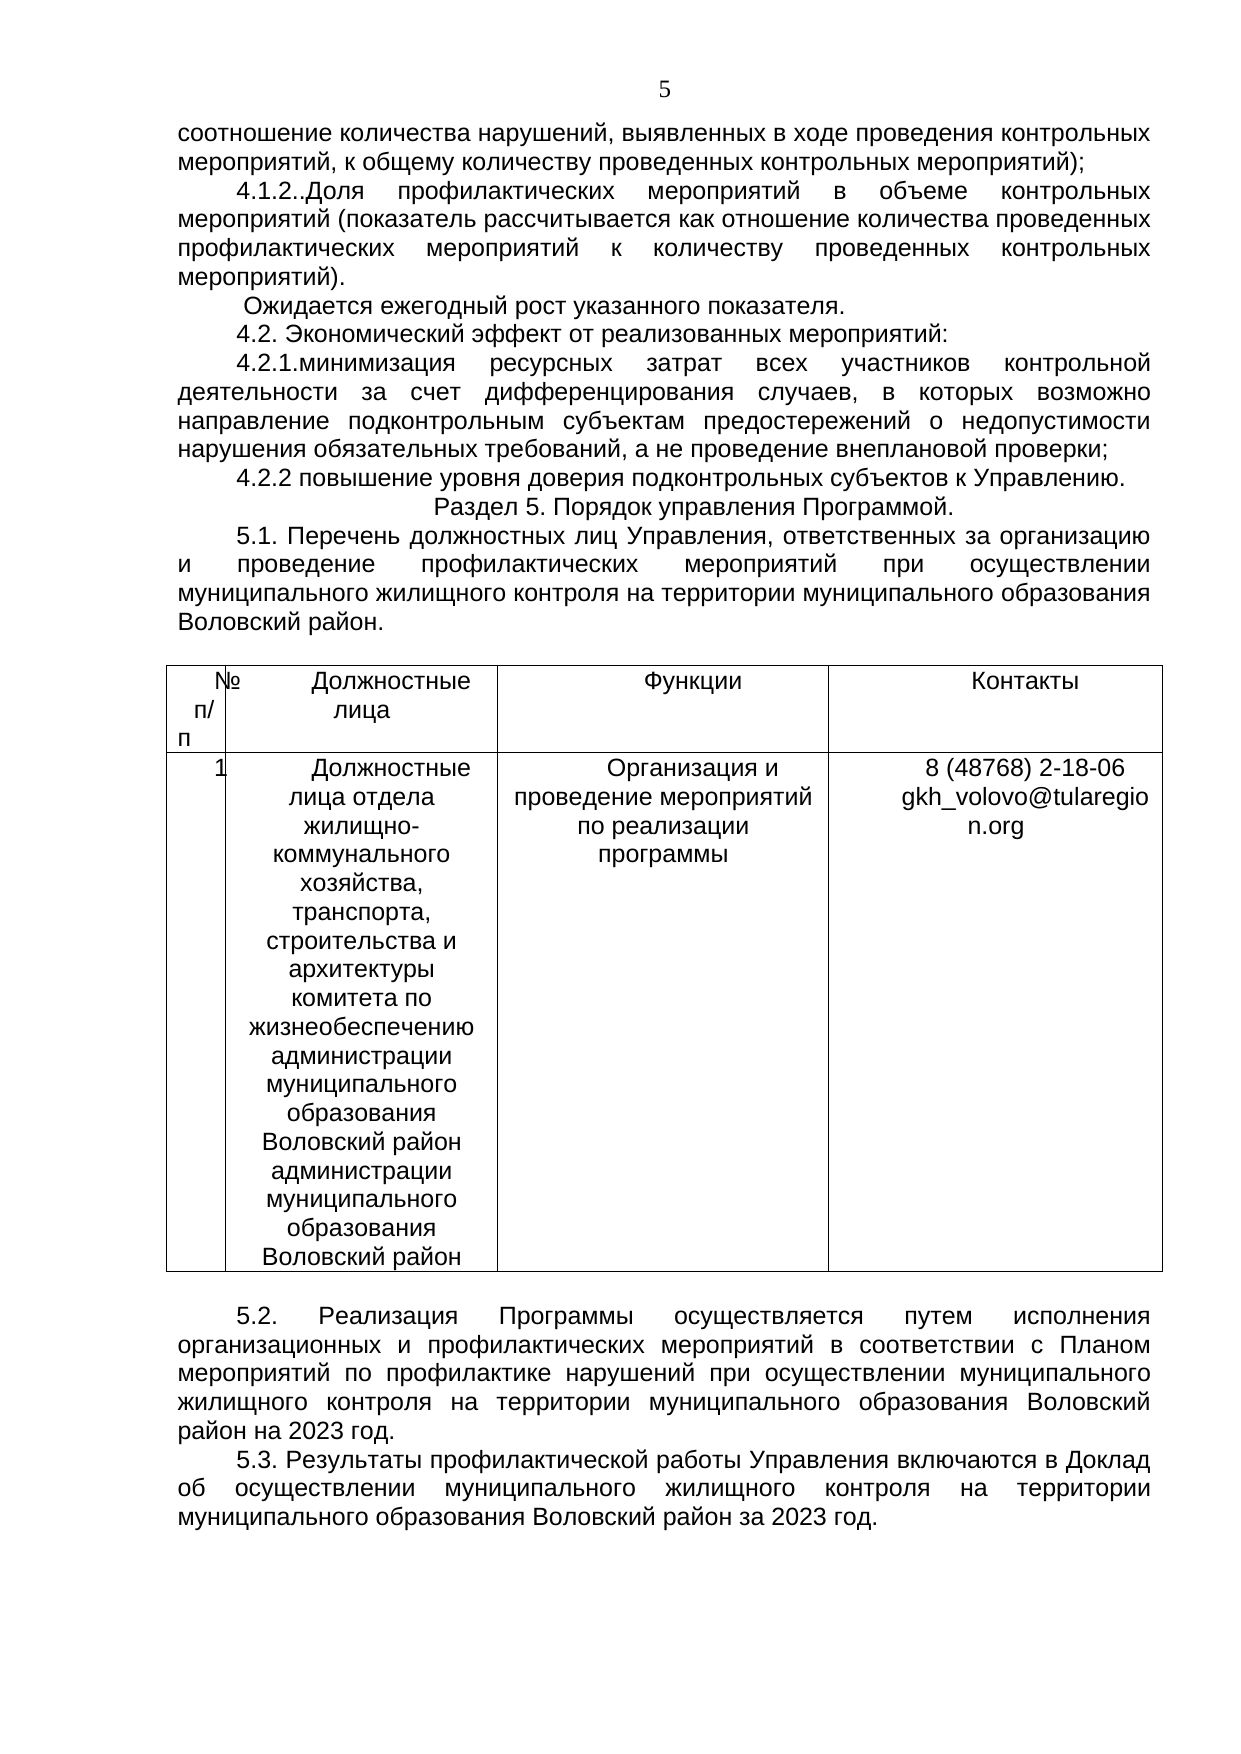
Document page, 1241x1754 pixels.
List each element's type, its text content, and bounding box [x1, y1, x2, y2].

text 4.2.1.минимизация ресурсных затрат всех участников контрольной деятельности за счет дифференцирования случаев, в которых возможно направление подконтрольным субъектам предостережений о недопустимости нарушения обязательных требований, а не проведение внеплановой проверки; [177, 348, 1152, 463]
table_cell 1 [167, 753, 225, 1271]
text 5.1. Перечень должностных лиц Управления, ответственных за организацию и проведение профилактических мероприятий при осуществлении муниципального жилищного контроля на территории муниципального образования Воловский район. [177, 521, 1152, 636]
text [177, 118, 1152, 176]
table_cell Организация и проведение мероприятий по реализации программы [498, 753, 828, 1271]
table_cell Должностные лица отдела жилищно-коммунального хозяйства, транспорта, строительства и архитектуры комитета по жизнеобеспечению администрации муниципального образования Воловский район администрации муниципального образования Воловский район [226, 753, 497, 1271]
table_header Контакты [829, 666, 1162, 752]
text 4.1.2..Доля профилактических мероприятий в объеме контрольных мероприятий (показатель рассчитывается как отношение количества проведенных профилактических мероприятий к количеству проведенных контрольных мероприятий). [177, 176, 1152, 291]
table_header № п/п [167, 666, 225, 752]
text Раздел 5. Порядок управления Программой. [177, 492, 1152, 521]
text 4.2.2 повышение уровня доверия подконтрольных субъектов к Управлению. [177, 463, 1152, 492]
table_header Должностные лица [226, 666, 497, 752]
table_cell 8 (48768) 2-18-06 gkh_volovo@tularegion.org [829, 753, 1162, 1271]
text Ожидается ежегодный рост указанного показателя. [177, 291, 1152, 319]
text 5.3. Результаты профилактической работы Управления включаются в Доклад об осуществлении муниципального жилищного контроля на территории муниципального образования Воловский район за 2023 год. [177, 1444, 1152, 1531]
text 4.2. Экономический эффект от реализованных мероприятий: [177, 319, 1152, 348]
table_header Функции [498, 666, 828, 752]
text 5.2. Реализация Программы осуществляется путем исполнения организационных и профилактических мероприятий в соответствии с Планом мероприятий по профилактике нарушений при осуществлении муниципального жилищного контроля на территории муниципального образования Воловский район на 2023 год. [177, 1301, 1152, 1444]
